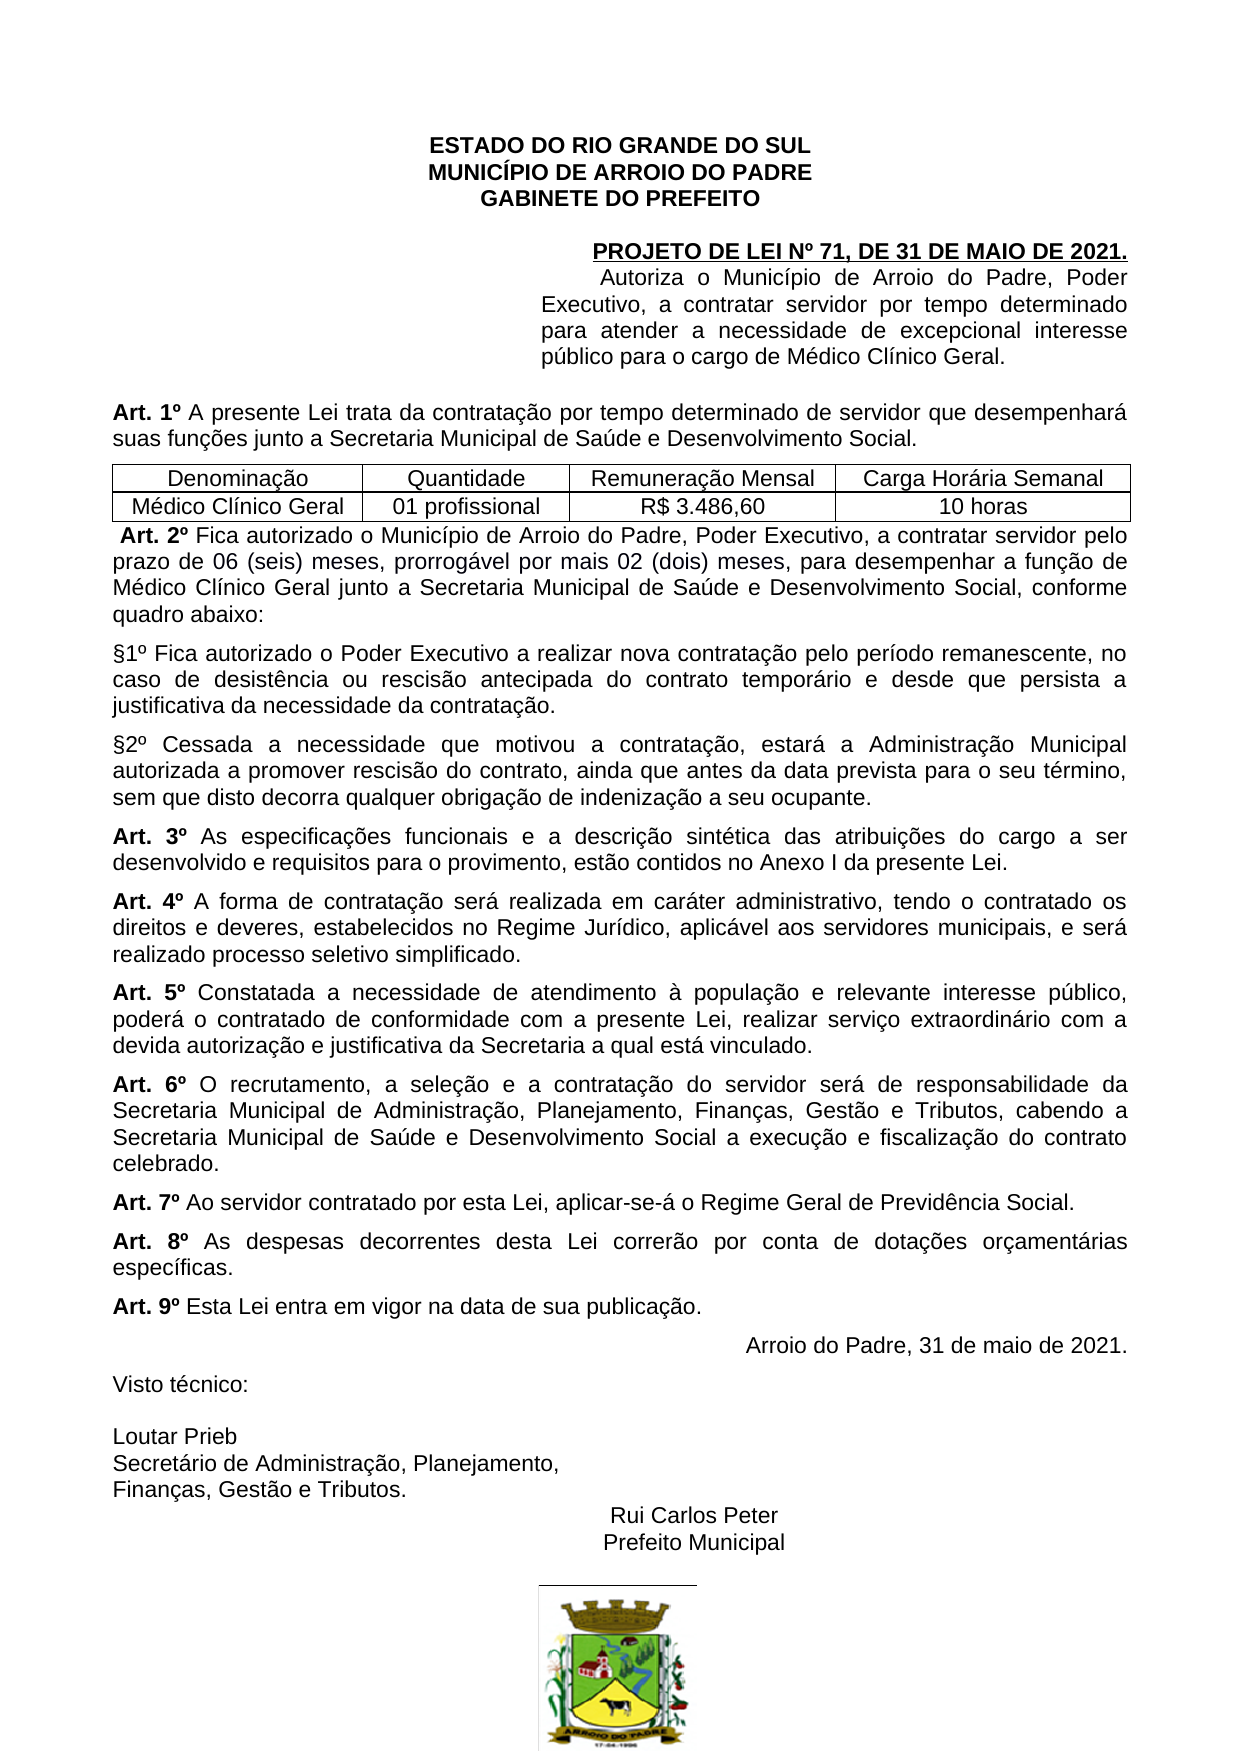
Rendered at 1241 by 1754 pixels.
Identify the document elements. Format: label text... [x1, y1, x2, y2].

table_cell Médico Clínico Geral [113, 493, 362, 521]
text Art. 2º Fica autorizado o Município de Arroio do Padre, Poder Executivo, a contratar servidor pelo prazo de 06 (seis) meses, prorrogável por mais 02 (dois) meses, para desempenhar a função de Médico Clínico Geral junto a Secretaria Municipal de Saúde e Desenvolvimento Social, conforme quadro abaixo: [112, 522, 1128, 627]
text Finanças, Gestão e Tributos. [112, 1476, 1128, 1502]
table_header Denominação [113, 465, 362, 491]
text Art. 5º Constatada a necessidade de atendimento à população e relevante interesse público, poderá o contratado de conformidade com a presente Lei, realizar serviço extraordinário com a devida autorização e justificativa da Secretaria a qual está vinculado. [112, 979, 1128, 1058]
text GABINETE DO PREFEITO [112, 185, 1128, 211]
text Secretário de Administração, Planejamento, [112, 1450, 1128, 1476]
table_header Carga Horária Semanal [836, 465, 1130, 491]
text Autoriza o Município de Arroio do Padre, Poder Executivo, a contratar servidor por tempo determinado para atender a necessidade de excepcional interesse público para o cargo de Médico Clínico Geral. [541, 264, 1128, 369]
text Prefeito Municipal [260, 1529, 1128, 1555]
text Arroio do Padre, 31 de maio de 2021. [112, 1332, 1128, 1358]
text Rui Carlos Peter [260, 1502, 1128, 1529]
text Art. 3º As especificações funcionais e a descrição sintética das atribuições do cargo a ser desenvolvido e requisitos para o provimento, estão contidos no Anexo I da presente Lei. [112, 823, 1128, 875]
text Art. 4º A forma de contratação será realizada em caráter administrativo, tendo o contratado os direitos e deveres, estabelecidos no Regime Jurídico, aplicável aos servidores municipais, e será realizado processo seletivo simplificado. [112, 888, 1128, 967]
text MUNICÍPIO DE ARROIO DO PADRE [112, 159, 1128, 185]
text ESTADO DO RIO GRANDE DO SUL [112, 132, 1128, 159]
table_cell 10 horas [836, 493, 1130, 521]
table_cell R$ 3.486,60 [570, 493, 835, 521]
text Art. 1º A presente Lei trata da contratação por tempo determinado de servidor que desempenhará suas funções junto a Secretaria Municipal de Saúde e Desenvolvimento Social. [112, 399, 1128, 451]
text Art. 9º Esta Lei entra em vigor na data de sua publicação. [112, 1293, 1128, 1319]
text §1º Fica autorizado o Poder Executivo a realizar nova contratação pelo período remanescente, no caso de desistência ou rescisão antecipada do contrato temporário e desde que persista a justificativa da necessidade da contratação. [112, 639, 1128, 718]
table_cell 01 profissional [363, 493, 569, 521]
text Visto técnico: [112, 1371, 1128, 1397]
table_header Remuneração Mensal [570, 465, 835, 491]
text Loutar Prieb [112, 1423, 1128, 1450]
text Art. 6º O recrutamento, a seleção e a contratação do servidor será de responsabilidade da Secretaria Municipal de Administração, Planejamento, Finanças, Gestão e Tributos, cabendo a Secretaria Municipal de Saúde e Desenvolvimento Social a execução e fiscalização do contrato celebrado. [112, 1071, 1128, 1176]
text Art. 8º As despesas decorrentes desta Lei correrão por conta de dotações orçamentárias específicas. [112, 1228, 1128, 1280]
text Art. 7º Ao servidor contratado por esta Lei, aplicar-se-á o Regime Geral de Previdência Social. [112, 1189, 1128, 1215]
text PROJETO DE LEI Nº 71, DE 31 DE MAIO DE 2021. [112, 238, 1128, 264]
text §2º Cessada a necessidade que motivou a contratação, estará a Administração Municipal autorizada a promover rescisão do contrato, ainda que antes da data prevista para o seu término, sem que disto decorra qualquer obrigação de indenização a seu ocupante. [112, 731, 1128, 810]
table_header Quantidade [363, 465, 569, 491]
